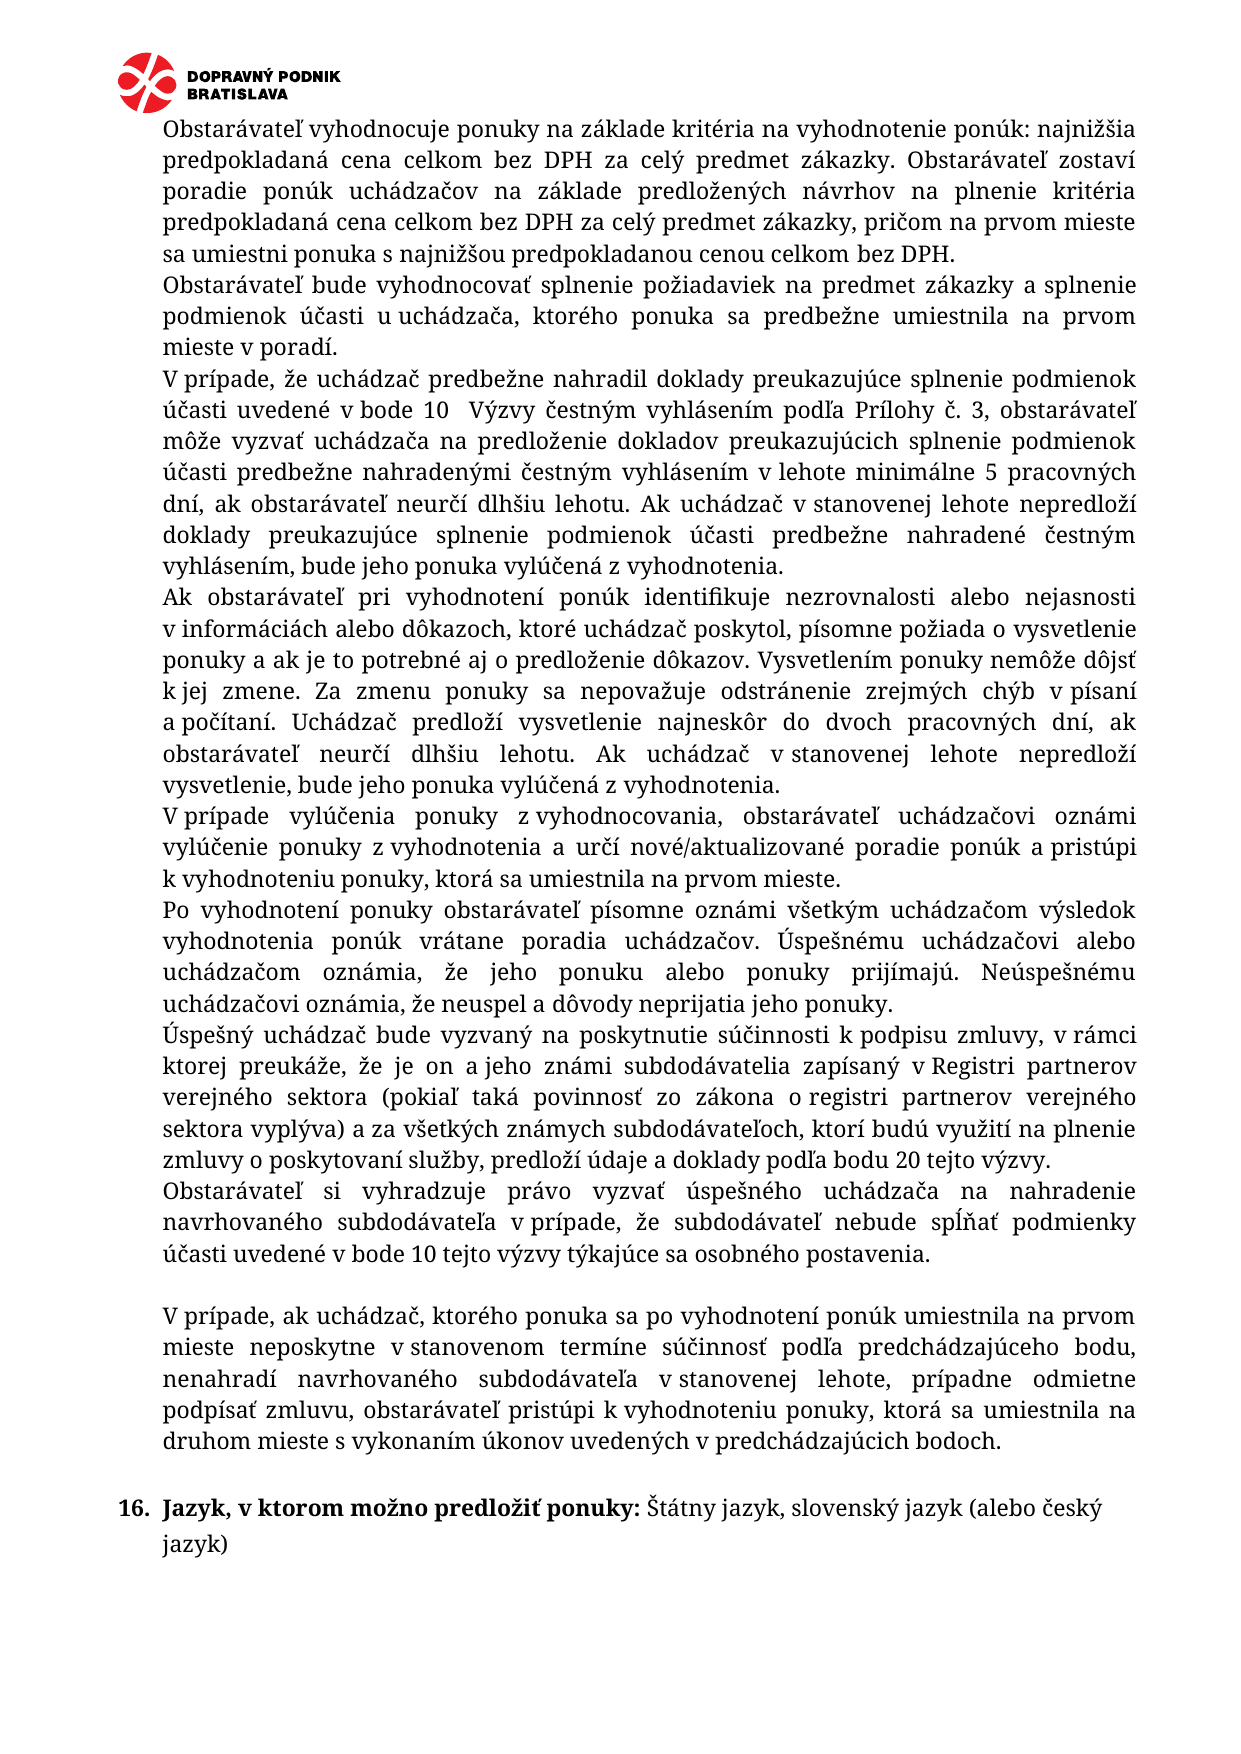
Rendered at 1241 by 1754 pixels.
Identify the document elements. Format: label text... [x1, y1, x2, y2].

text Po vyhodnotení ponuky obstarávateľ písomne oznámi všetkým uchádzačom výsledok vyhodnotenia ponúk vrátane poradia uchádzačov. Úspešnému uchádzačovi alebo uchádzačom oznámia, že jeho ponuku alebo ponuky prijímajú. Neúspešnému uchádzačovi oznámia, že neuspel a dôvody neprijatia jeho ponuky. [162, 894, 1137, 1019]
text V prípade vylúčenia ponuky z vyhodnocovania, obstarávateľ uchádzačovi oznámi vylúčenie ponuky z vyhodnotenia a určí nové/aktualizované poradie ponúk a pristúpi k vyhodnoteniu ponuky, ktorá sa umiestnila na prvom mieste. [162, 800, 1137, 894]
text Obstarávateľ bude vyhodnocovať splnenie požiadaviek na predmet zákazky a splnenie podmienok účasti u uchádzača, ktorého ponuka sa predbežne umiestnila na prvom mieste v poradí. [162, 269, 1137, 363]
text V prípade, ak uchádzač, ktorého ponuka sa po vyhodnotení ponúk umiestnila na prvom mieste neposkytne v stanovenom termíne súčinnosť podľa predchádzajúceho bodu, nenahradí navrhovaného subdodávateľa v stanovenej lehote, prípadne odmietne podpísať zmluvu, obstarávateľ pristúpi k vyhodnoteniu ponuky, ktorá sa umiestnila na druhom mieste s vykonaním úkonov uvedených v predchádzajúcich bodoch. [162, 1300, 1137, 1456]
text Obstarávateľ si vyhradzuje právo vyzvať úspešného uchádzača na nahradenie navrhovaného subdodávateľa v prípade, že subdodávateľ nebude spĺňať podmienky účasti uvedené v bode 10 tejto výzvy týkajúce sa osobného postavenia. [162, 1175, 1137, 1269]
text Obstarávateľ vyhodnocuje ponuky na základe kritéria na vyhodnotenie ponúk: najnižšia predpokladaná cena celkom bez DPH za celý predmet zákazky. Obstarávateľ zostaví poradie ponúk uchádzačov na základe predložených návrhov na plnenie kritéria predpokladaná cena celkom bez DPH za celý predmet zákazky, pričom na prvom mieste sa umiestni ponuka s najnižšou predpokladanou cenou celkom bez DPH. [162, 113, 1137, 269]
list Jazyk, v ktorom možno predložiť ponuky: Štátny jazyk, slovenský jazyk (alebo český jazyk) [118, 1492, 1137, 1559]
text Ak obstarávateľ pri vyhodnotení ponúk identifikuje nezrovnalosti alebo nejasnosti v informáciách alebo dôkazoch, ktoré uchádzač poskytol, písomne požiada o vysvetlenie ponuky a ak je to potrebné aj o predloženie dôkazov. Vysvetlením ponuky nemôže dôjsť k jej zmene. Za zmenu ponuky sa nepovažuje odstránenie zrejmých chýb v písaní a počítaní. Uchádzač predloží vysvetlenie najneskôr do dvoch pracovných dní, ak obstarávateľ neurčí dlhšiu lehotu. Ak uchádzač v stanovenej lehote nepredloží vysvetlenie, bude jeho ponuka vylúčená z vyhodnotenia. [162, 581, 1137, 800]
text V prípade, že uchádzač predbežne nahradil doklady preukazujúce splnenie podmienok účasti uvedené v bode 10 Výzvy čestným vyhlásením podľa Prílohy č. 3, obstarávateľ môže vyzvať uchádzača na predloženie dokladov preukazujúcich splnenie podmienok účasti predbežne nahradenými čestným vyhlásením v lehote minimálne 5 pracovných dní, ak obstarávateľ neurčí dlhšiu lehotu. Ak uchádzač v stanovenej lehote nepredloží doklady preukazujúce splnenie podmienok účasti predbežne nahradené čestným vyhlásením, bude jeho ponuka vylúčená z vyhodnotenia. [162, 363, 1137, 581]
text Úspešný uchádzač bude vyzvaný na poskytnutie súčinnosti k podpisu zmluvy, v rámci ktorej preukáže, že je on a jeho známi subdodávatelia zapísaný v Registri partnerov verejného sektora (pokiaľ taká povinnosť zo zákona o registri partnerov verejného sektora vyplýva) a za všetkých známych subdodávateľoch, ktorí budú využití na plnenie zmluvy o poskytovaní služby, predloží údaje a doklady podľa bodu 20 tejto výzvy. [162, 1019, 1137, 1175]
